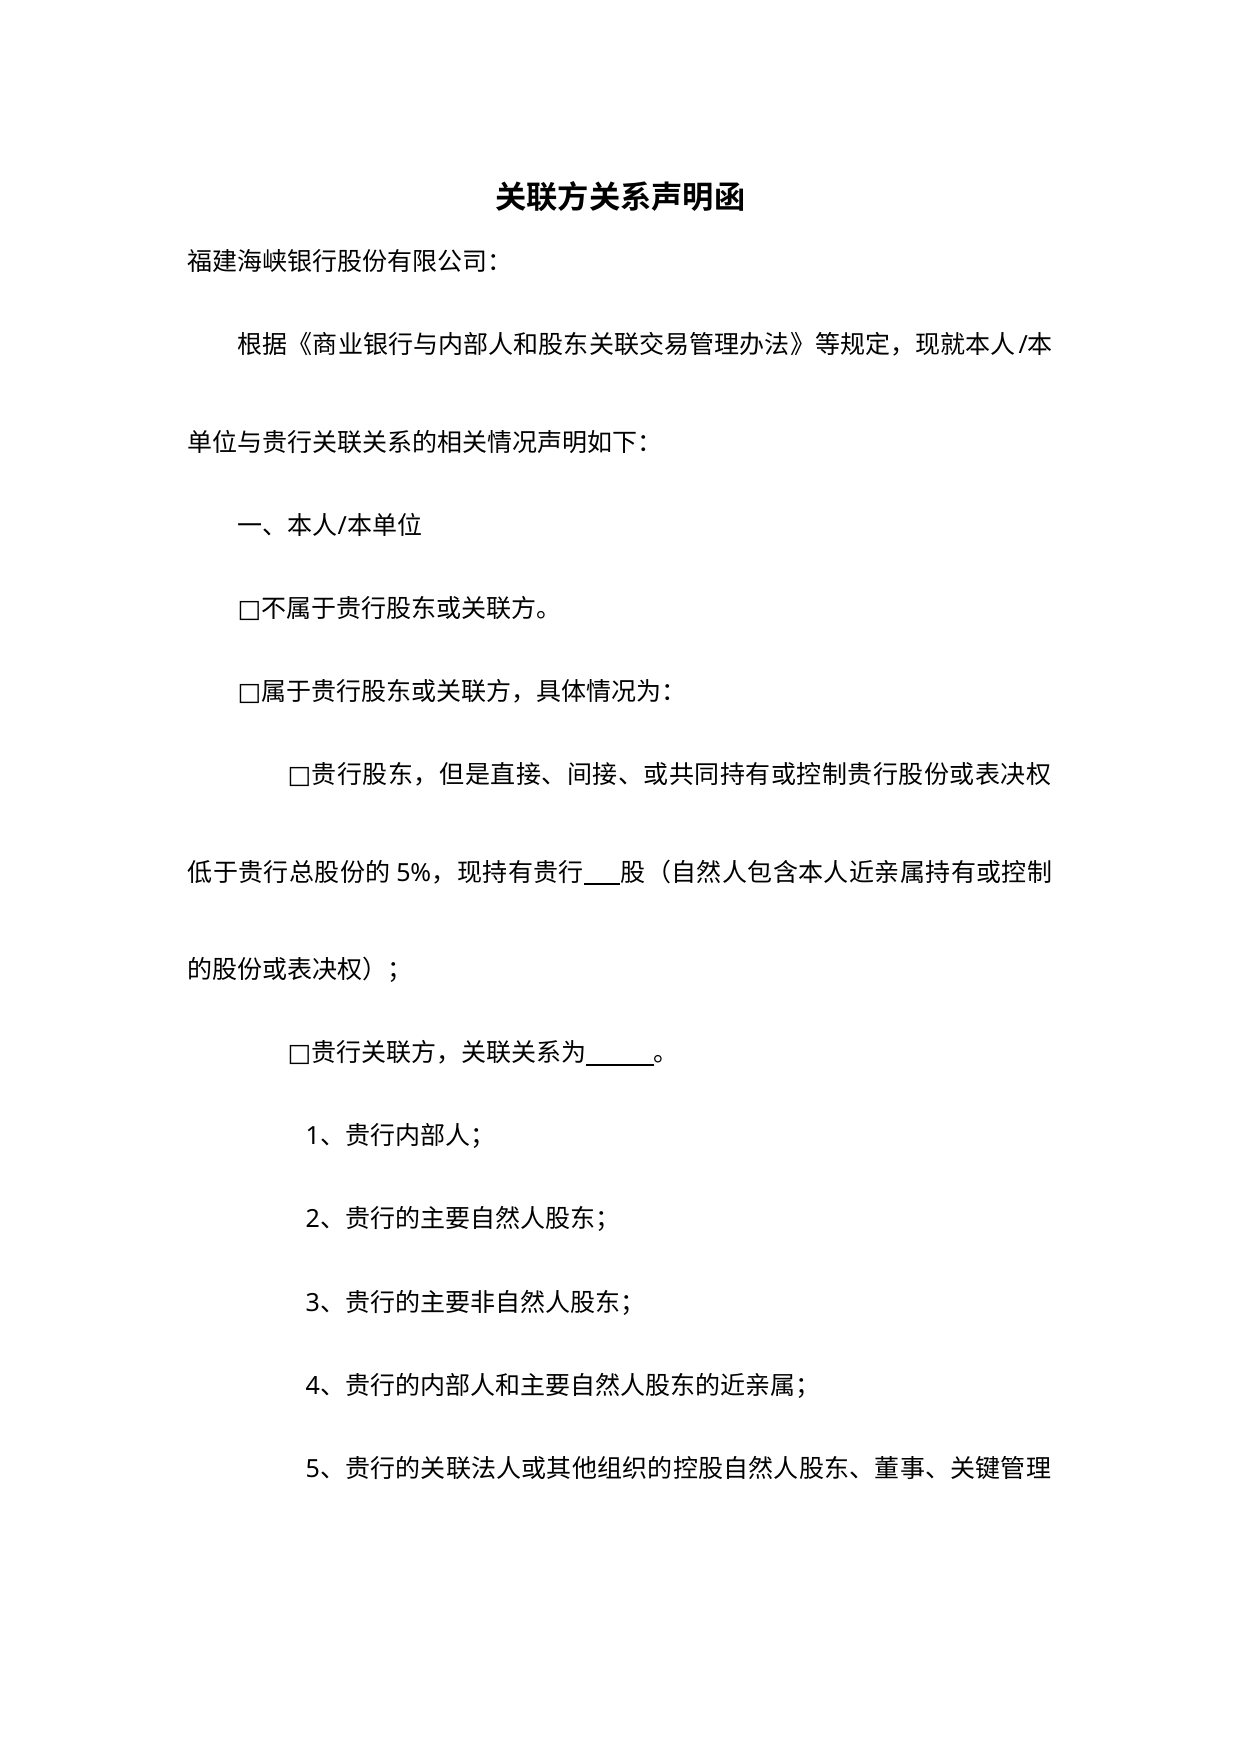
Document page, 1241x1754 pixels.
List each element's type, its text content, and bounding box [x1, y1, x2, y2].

text 1、贵行内部人； [187, 1101, 1053, 1166]
text 2、贵行的主要自然人股东； [187, 1184, 1053, 1249]
text 一、本人/本单位 [187, 491, 1053, 556]
text 3、贵行的主要非自然人股东； [187, 1268, 1053, 1333]
text 福建海峡银行股份有限公司： [187, 227, 1053, 292]
text □不属于贵行股东或关联方。 [187, 574, 1053, 639]
text □贵行关联方，关联关系为 。 [187, 1018, 1053, 1083]
text 根据《商业银行与内部人和股东关联交易管理办法》等规定，现就本人/本单位与贵行关联关系的相关情况声明如下： [187, 310, 1053, 473]
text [187, 1434, 1053, 1499]
text 4、贵行的内部人和主要自然人股东的近亲属； [187, 1351, 1053, 1416]
text □贵行股东，但是直接、间接、或共同持有或控制贵行股份或表决权低于贵行总股份的5%，现持有贵行 股（自然人包含本人近亲属持有或控制的股份或表决权）； [187, 740, 1053, 1000]
text □属于贵行股东或关联方，具体情况为： [187, 657, 1053, 722]
text 关联方关系声明函 [187, 162, 1053, 227]
